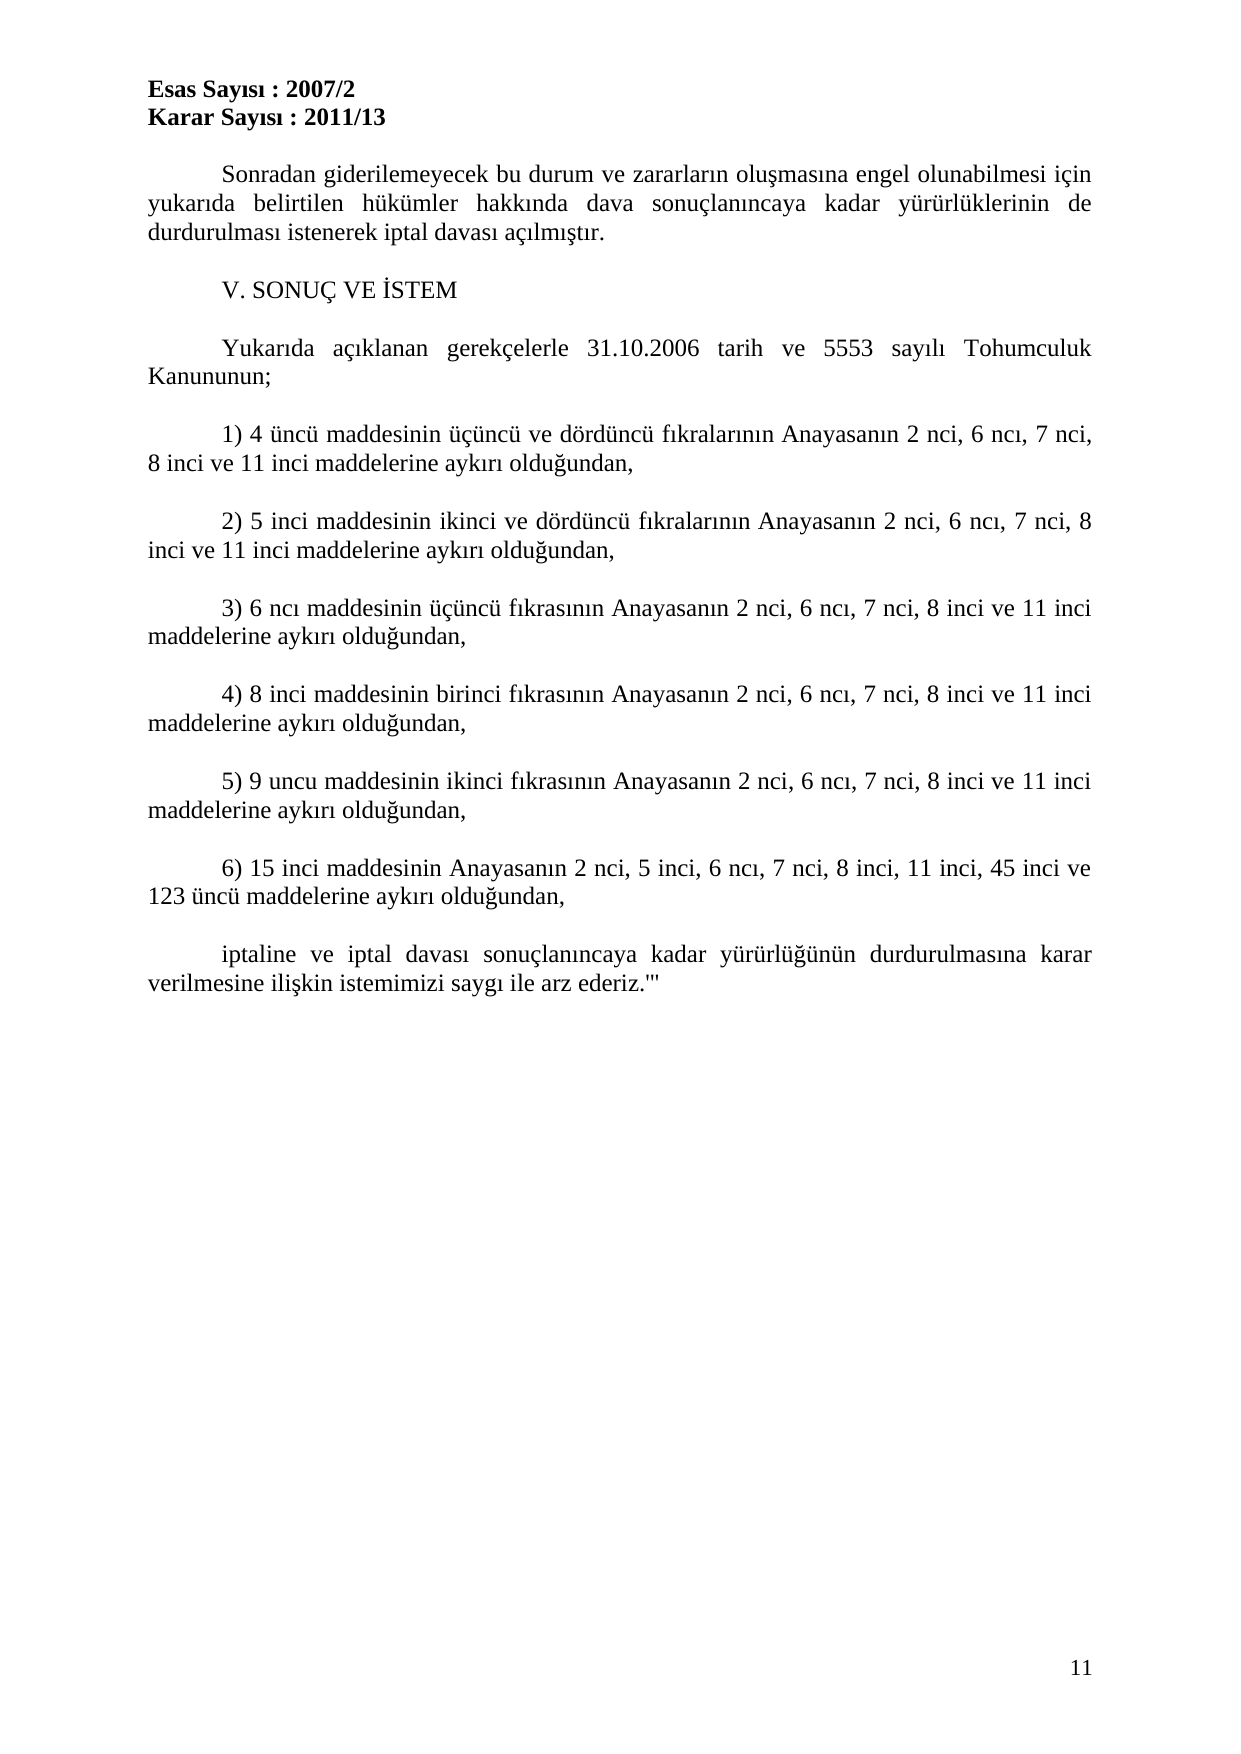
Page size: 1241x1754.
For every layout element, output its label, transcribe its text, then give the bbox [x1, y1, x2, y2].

text V. SONUÇ VE İSTEM [148, 275, 1093, 303]
text Sonradan giderilemeyecek bu durum ve zararların oluşmasına engel olunabilmesi için yukarıda belirtilen hükümler hakkında dava sonuçlanıncaya kadar yürürlüklerinin de durdurulması istenerek iptal davası açılmıştır. [148, 159, 1093, 246]
text 1) 4 üncü maddesinin üçüncü ve dördüncü fıkralarının Anayasanın 2 nci, 6 ncı, 7 nci, 8 inci ve 11 inci maddelerine aykırı olduğundan, [148, 419, 1093, 477]
text iptaline ve iptal davası sonuçlanıncaya kadar yürürlüğünün durdurulmasına karar verilmesine ilişkin istemimizi saygı ile arz ederiz.'" [148, 939, 1093, 997]
text 3) 6 ncı maddesinin üçüncü fıkrasının Anayasanın 2 nci, 6 ncı, 7 nci, 8 inci ve 11 inci maddelerine aykırı olduğundan, [148, 593, 1093, 650]
text 5) 9 uncu maddesinin ikinci fıkrasının Anayasanın 2 nci, 6 ncı, 7 nci, 8 inci ve 11 inci maddelerine aykırı olduğundan, [148, 766, 1093, 823]
text 6) 15 inci maddesinin Anayasanın 2 nci, 5 inci, 6 ncı, 7 nci, 8 inci, 11 inci, 45 inci ve 123 üncü maddelerine aykırı olduğundan, [148, 853, 1093, 910]
text Yukarıda açıklanan gerekçelerle 31.10.2006 tarih ve 5553 sayılı Tohumculuk Kanununun; [148, 333, 1093, 390]
text 2) 5 inci maddesinin ikinci ve dördüncü fıkralarının Anayasanın 2 nci, 6 ncı, 7 nci, 8 inci ve 11 inci maddelerine aykırı olduğundan, [148, 506, 1093, 563]
text 4) 8 inci maddesinin birinci fıkrasının Anayasanın 2 nci, 6 ncı, 7 nci, 8 inci ve 11 inci maddelerine aykırı olduğundan, [148, 679, 1093, 737]
